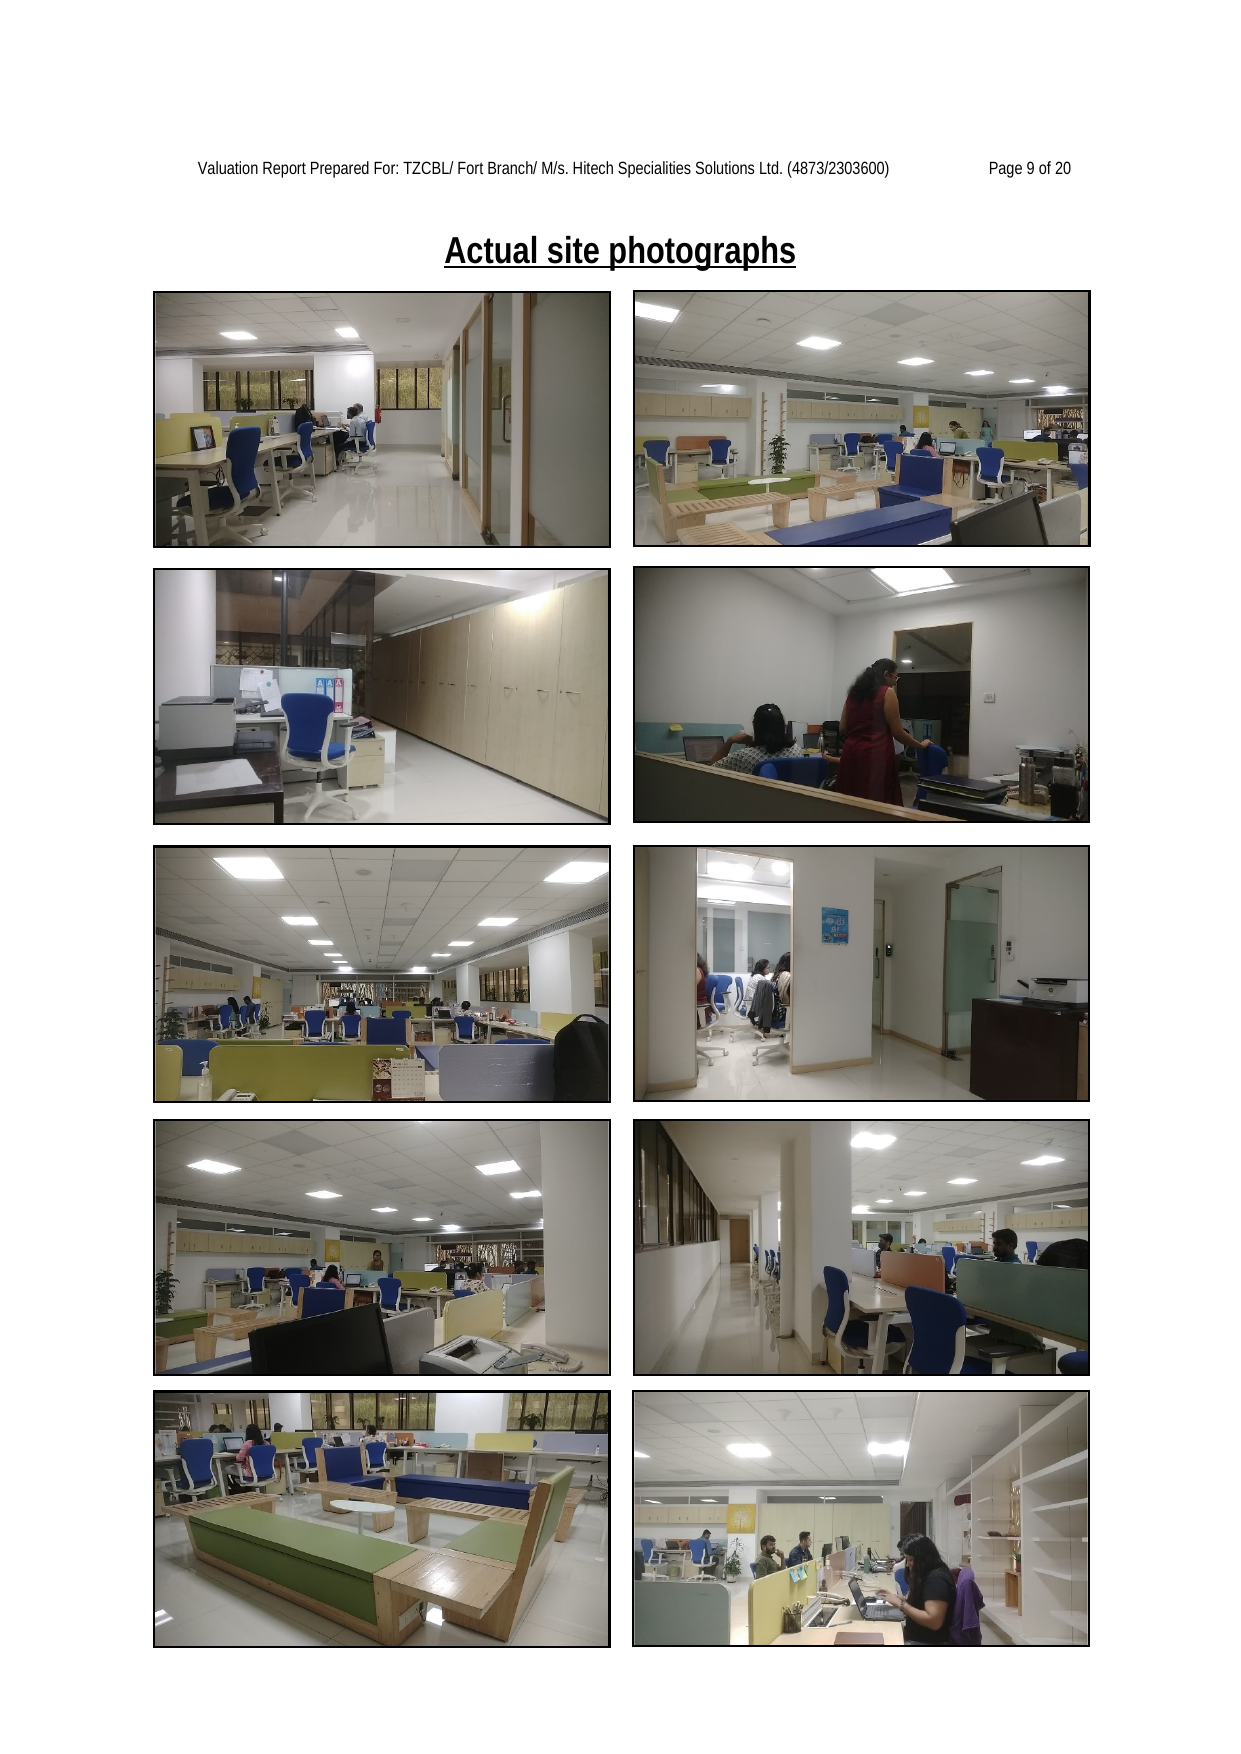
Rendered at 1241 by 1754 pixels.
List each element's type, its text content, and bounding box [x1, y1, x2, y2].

picture [155, 1121, 609, 1374]
picture [155, 570, 608, 823]
picture [155, 1393, 608, 1646]
picture [155, 848, 609, 1101]
picture [635, 847, 1088, 1100]
picture [635, 292, 1088, 545]
picture [155, 293, 609, 546]
text Actual site photographs [150, 228, 1090, 271]
picture [634, 1392, 1088, 1645]
picture [635, 568, 1088, 821]
picture [635, 1121, 1088, 1374]
